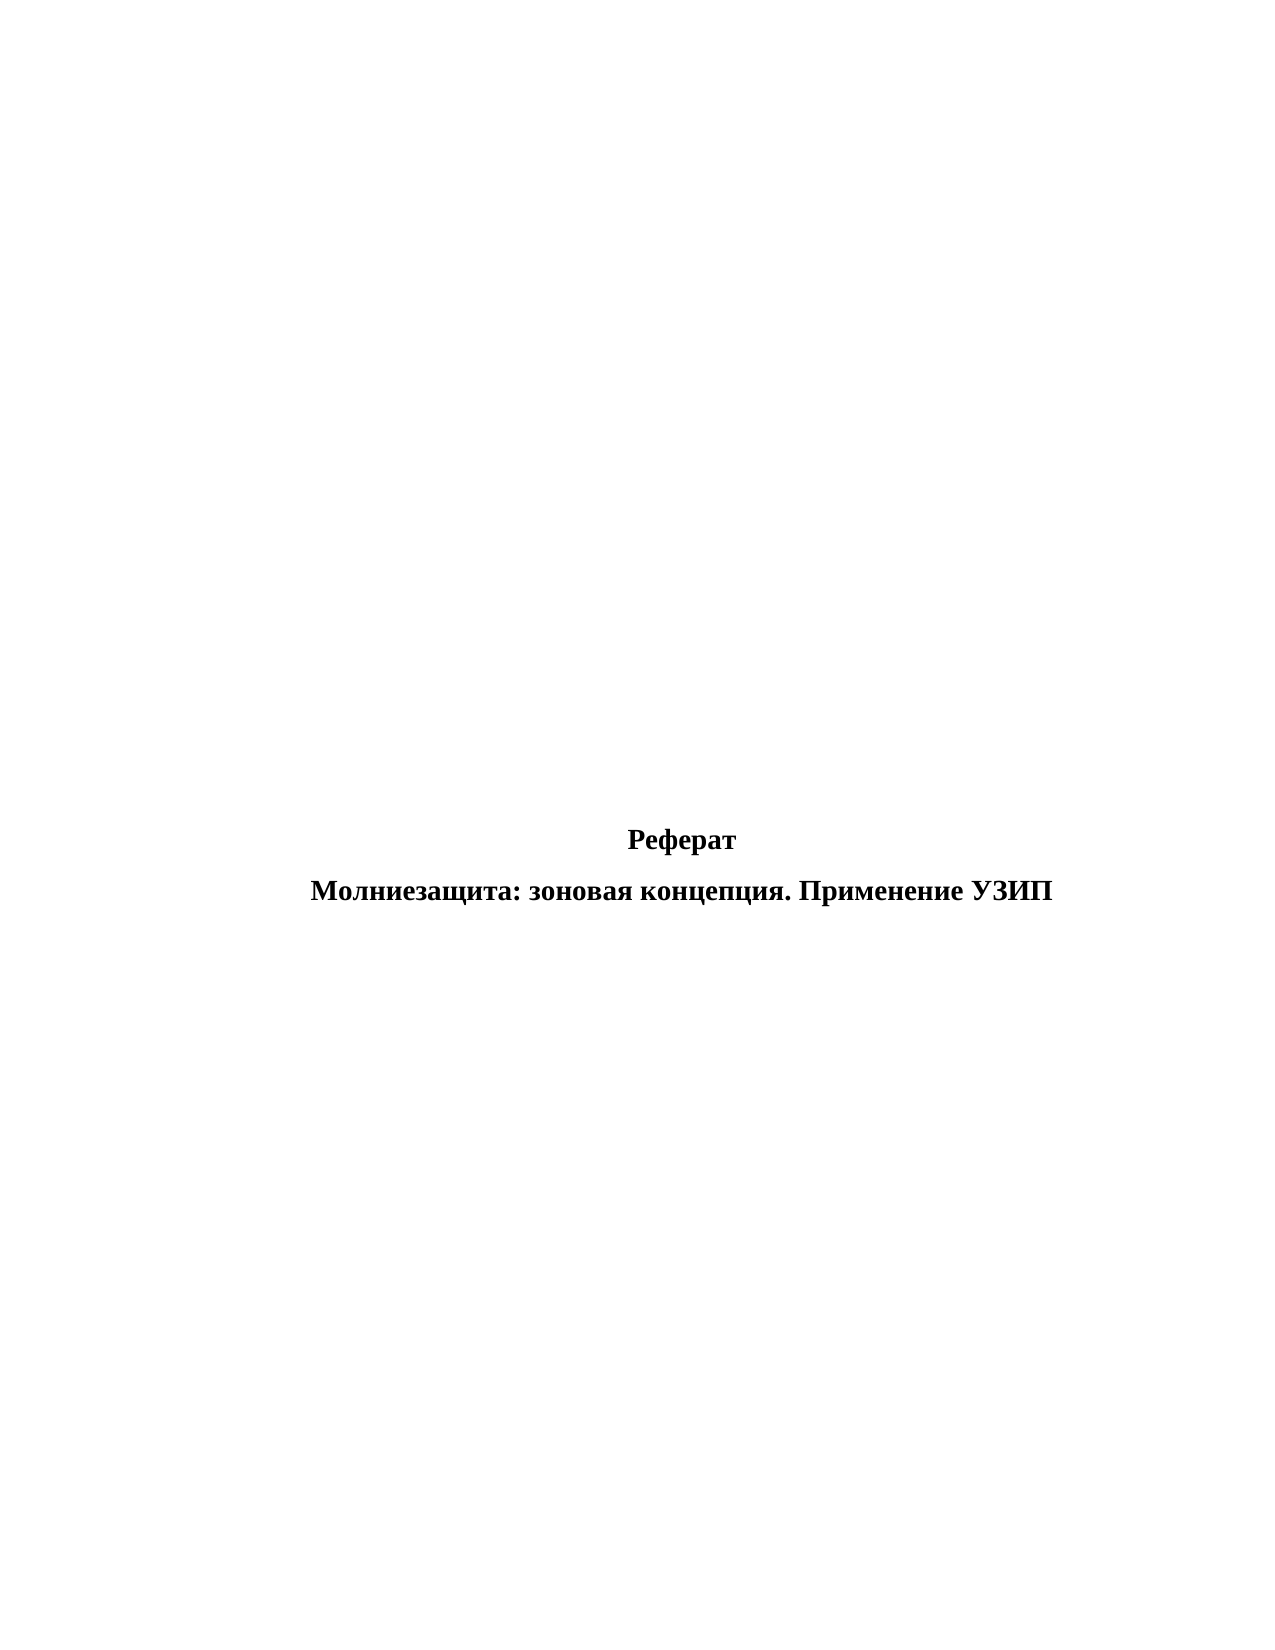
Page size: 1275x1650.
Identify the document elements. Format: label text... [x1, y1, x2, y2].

text Реферат [177, 822, 1186, 856]
text Молниезащита: зоновая концепция. Применение УЗИП [177, 873, 1186, 906]
